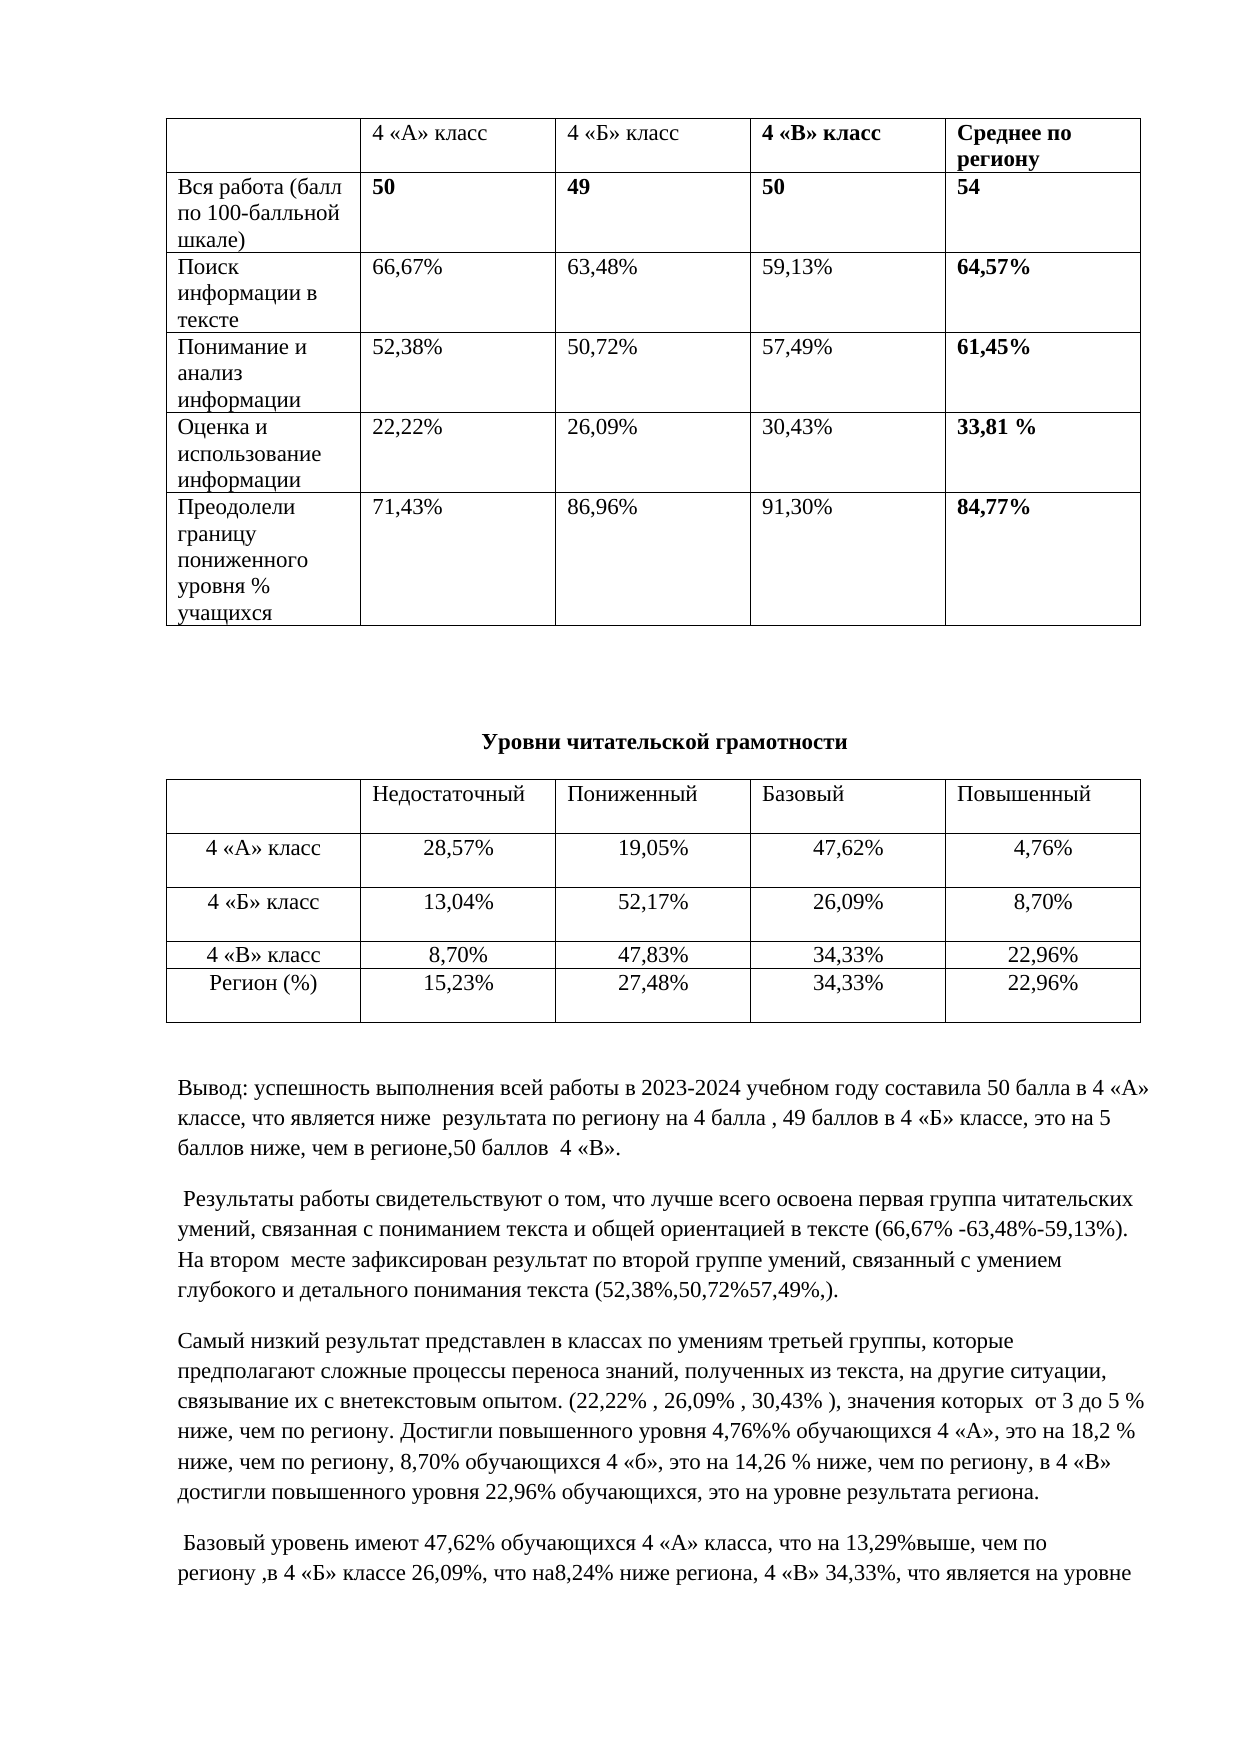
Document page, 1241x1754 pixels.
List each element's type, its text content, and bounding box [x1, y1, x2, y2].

table_cell 4,76% [946, 834, 1140, 887]
table_cell Оценка и использование информации [167, 413, 360, 492]
table_header [167, 119, 360, 172]
table_cell 15,23% [361, 969, 555, 1022]
table_cell 28,57% [361, 834, 555, 887]
table_cell Регион (%) [167, 969, 360, 1022]
table_cell 50,72% [556, 333, 750, 412]
table_cell 4 «В» класс [167, 942, 360, 968]
table_cell 49 [556, 173, 750, 252]
table_cell 91,30% [751, 493, 945, 625]
table_cell 34,33% [751, 942, 945, 968]
table_cell 30,43% [751, 413, 945, 492]
table_cell 47,62% [751, 834, 945, 887]
table_cell 19,05% [556, 834, 750, 887]
table_cell 50 [361, 173, 555, 252]
table_cell 22,96% [946, 942, 1140, 968]
table_cell 26,09% [751, 888, 945, 941]
table_cell 59,13% [751, 253, 945, 332]
table_cell 86,96% [556, 493, 750, 625]
text Вывод: успешность выполнения всей работы в 2023-2024 учебном году составила 50 балла в 4 «А» классе, что является ниже результата по региону на 4 балла , 49 баллов в 4 «Б» классе, это на 5 баллов ниже, чем в регионе,50 баллов 4 «В». [177, 1074, 1152, 1161]
table_header [167, 780, 360, 833]
table_cell 13,04% [361, 888, 555, 941]
text Уровни читательской грамотности [177, 728, 1152, 754]
table_cell 26,09% [556, 413, 750, 492]
table_cell 8,70% [946, 888, 1140, 941]
table_header 4 «А» класс [361, 119, 555, 172]
table_cell 84,77% [946, 493, 1140, 625]
table_cell 4 «Б» класс [167, 888, 360, 941]
table_header Базовый [751, 780, 945, 833]
table_header Недостаточный [361, 780, 555, 833]
table_header 4 «Б» класс [556, 119, 750, 172]
table_cell 4 «А» класс [167, 834, 360, 887]
table_cell 54 [946, 173, 1140, 252]
table_cell 63,48% [556, 253, 750, 332]
text Результаты работы свидетельствуют о том, что лучше всего освоена первая группа читательских умений, связанная с пониманием текста и общей ориентацией в тексте (66,67% -63,48%-59,13%). На втором месте зафиксирован результат по второй группе умений, связанный с умением глубокого и детального понимания текста (52,38%,50,72%57,49%,). [177, 1185, 1152, 1302]
table_cell 52,17% [556, 888, 750, 941]
table_cell 61,45% [946, 333, 1140, 412]
table_cell Вся работа (балл по 100-балльной шкале) [167, 173, 360, 252]
table_header Пониженный [556, 780, 750, 833]
table_cell 27,48% [556, 969, 750, 1022]
table_cell 50 [751, 173, 945, 252]
table_cell 22,96% [946, 969, 1140, 1022]
table_cell 66,67% [361, 253, 555, 332]
table_cell Понимание и анализ информации [167, 333, 360, 412]
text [177, 1529, 1152, 1586]
text Самый низкий результат представлен в классах по умениям третьей группы, которые предполагают сложные процессы переноса знаний, полученных из текста, на другие ситуации, связывание их с внетекстовым опытом. (22,22% , 26,09% , 30,43% ), значения которых от 3 до 5 % ниже, чем по региону. Достигли повышенного уровня 4,76%% обучающихся 4 «А», это на 18,2 % ниже, чем по региону, 8,70% обучающихся 4 «б», это на 14,26 % ниже, чем по региону, в 4 «В» достигли повышенного уровня 22,96% обучающихся, это на уровне результата региона. [177, 1327, 1152, 1504]
table_cell 52,38% [361, 333, 555, 412]
table_header Повышенный [946, 780, 1140, 833]
table_cell 64,57% [946, 253, 1140, 332]
table_cell 47,83% [556, 942, 750, 968]
table_cell 33,81 % [946, 413, 1140, 492]
table_cell 57,49% [751, 333, 945, 412]
table_cell Преодолели границу пониженного уровня % учащихся [167, 493, 360, 625]
table_cell 71,43% [361, 493, 555, 625]
table_header 4 «В» класс [751, 119, 945, 172]
table_cell 22,22% [361, 413, 555, 492]
table_cell 8,70% [361, 942, 555, 968]
table_cell 34,33% [751, 969, 945, 1022]
table_header Среднее по региону [946, 119, 1140, 172]
table_cell Поиск информации в тексте [167, 253, 360, 332]
